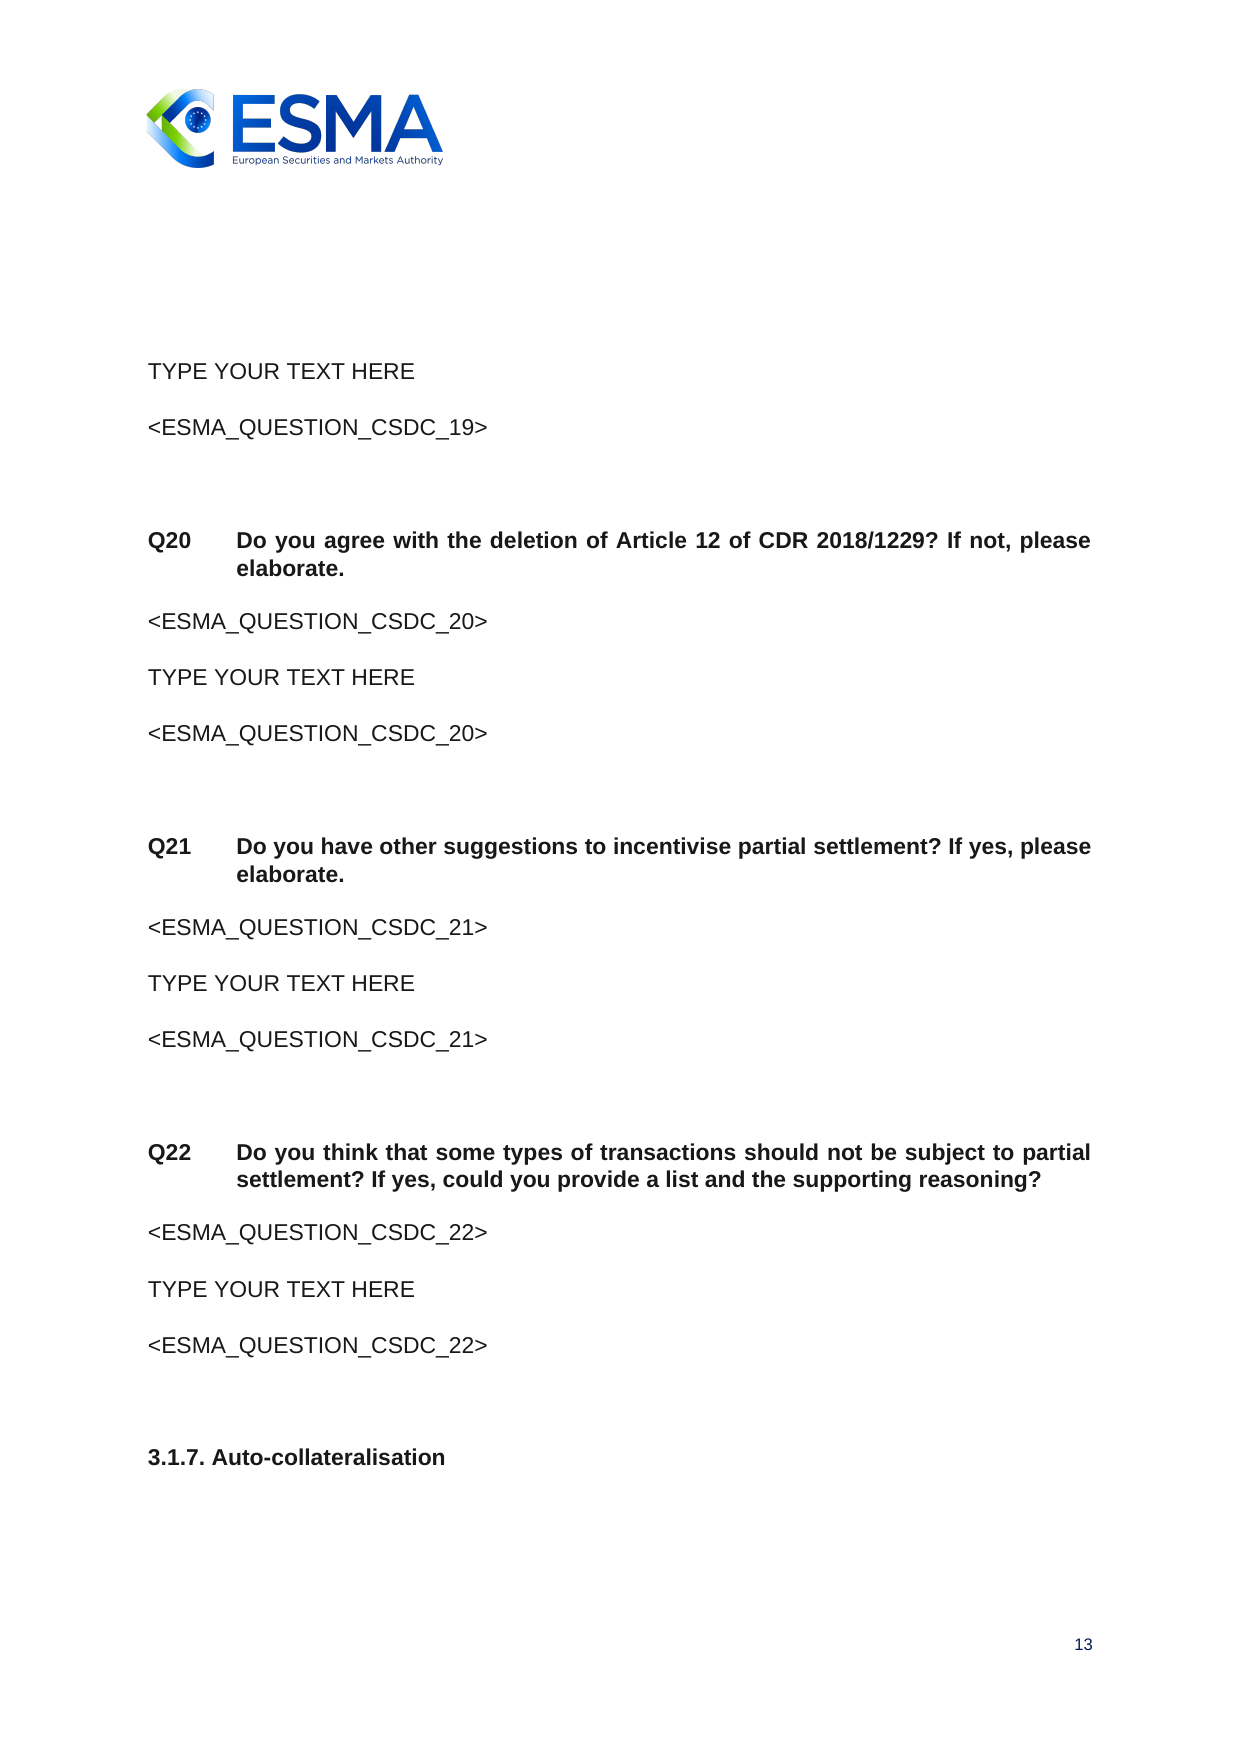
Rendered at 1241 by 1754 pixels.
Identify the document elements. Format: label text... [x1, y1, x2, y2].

picture [146, 89, 443, 168]
text 3.1.7. Auto-collateralisation [148, 1444, 1093, 1471]
text <ESMA_QUESTION_CSDC_21> [148, 913, 1093, 940]
text <ESMA_QUESTION_CSDC_19> [148, 414, 1093, 441]
text TYPE YOUR TEXT HERE [148, 664, 1093, 690]
text <ESMA_QUESTION_CSDC_22> [148, 1332, 1093, 1358]
list Do you have other suggestions to incentivise partial settlement? If yes, please elaborate. [148, 833, 1093, 887]
text <ESMA_QUESTION_CSDC_21> [148, 1026, 1093, 1052]
text <ESMA_QUESTION_CSDC_20> [148, 608, 1093, 634]
text TYPE YOUR TEXT HERE [148, 1276, 1093, 1302]
list Do you agree with the deletion of Article 12 of CDR 2018/1229? If not, please elaborate. [148, 527, 1093, 581]
text TYPE YOUR TEXT HERE [148, 970, 1093, 996]
text <ESMA_QUESTION_CSDC_20> [148, 720, 1093, 747]
list Do you think that some types of transactions should not be subject to partial settlement? If yes, could you provide a list and the supporting reasoning? [148, 1138, 1093, 1193]
text <ESMA_QUESTION_CSDC_22> [148, 1219, 1093, 1246]
text TYPE YOUR TEXT HERE [148, 358, 1093, 384]
